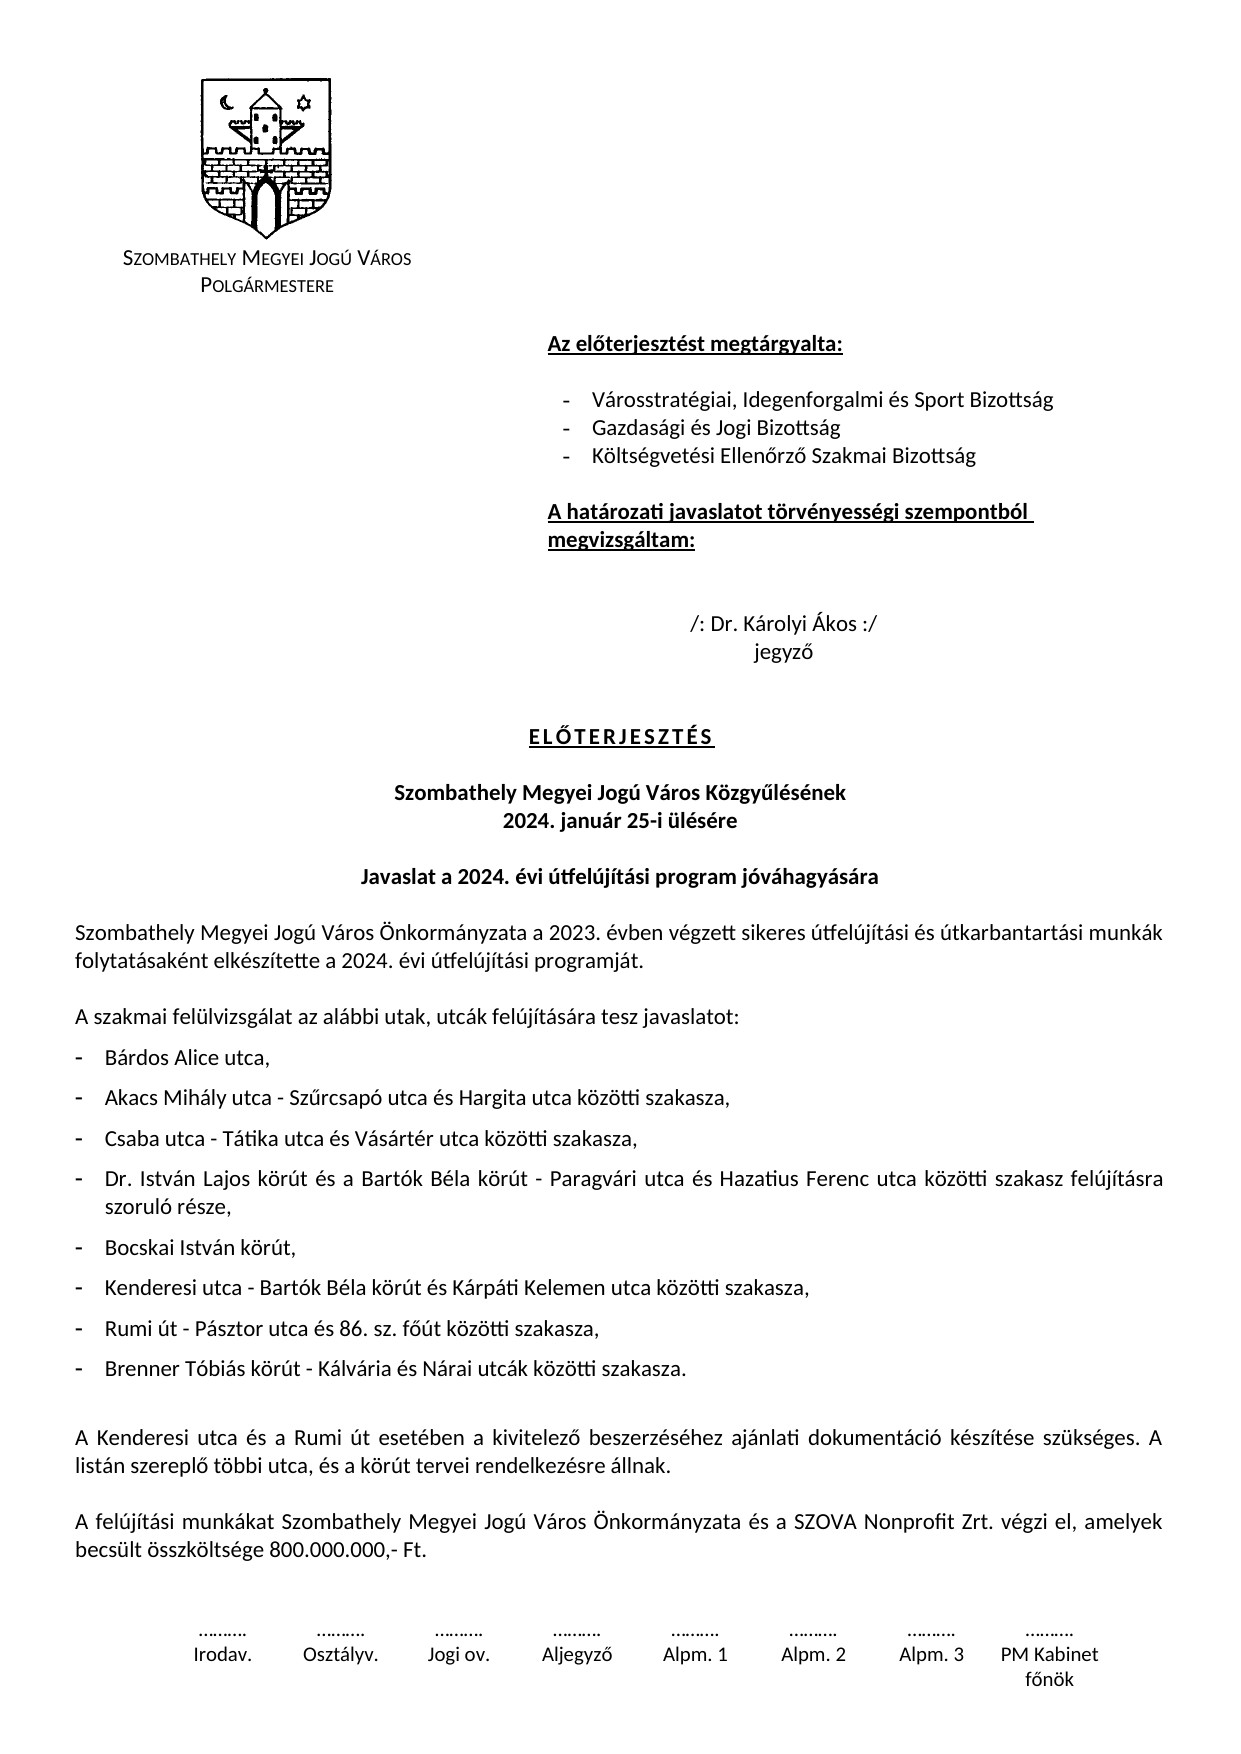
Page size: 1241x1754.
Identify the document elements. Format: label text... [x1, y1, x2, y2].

text Szombathely Megyei Jogú Város Közgyűlésének [75, 778, 1165, 806]
text 2024. január 25-i ülésére [75, 806, 1165, 834]
text Javaslat a 2024. évi útfelújítási program jóváhagyására [75, 862, 1165, 890]
list Kenderesi utca - Bartók Béla körút és Kárpáti Kelemen utca közötti szakasza, [75, 1273, 1165, 1302]
text ELŐTERJESZTÉS [75, 722, 1165, 750]
text A felújítási munkákat Szombathely Megyei Jogú Város Önkormányzata és a SZOVA Nonprofit Zrt. végzi el, amelyek becsült összköltsége 800.000.000,- Ft. [75, 1507, 1165, 1563]
list Rumi út - Pásztor utca és 86. sz. főút közötti szakasza, [75, 1314, 1165, 1342]
list Akacs Mihály utca - Szűrcsapó utca és Hargita utca közötti szakasza, [75, 1083, 1165, 1111]
list Bocskai István körút, [75, 1233, 1165, 1261]
text A Kenderesi utca és a Rumi út esetében a kivitelező beszerzéséhez ajánlati dokumentáció készítése szükséges. A listán szereplő többi utca, és a körút tervei rendelkezésre állnak. [75, 1423, 1165, 1479]
list Bárdos Alice utca, [75, 1043, 1165, 1071]
list Dr. István Lajos körút és a Bartók Béla körút - Paragvári utca és Hazatius Ferenc utca közötti szakasz felújításra szoruló része, [75, 1164, 1165, 1221]
text A szakmai felülvizsgálat az alábbi utak, utcák felújítására tesz javaslatot: [75, 1002, 1165, 1030]
list Brenner Tóbiás körút - Kálvária és Nárai utcák közötti szakasza. [75, 1354, 1165, 1383]
text Szombathely Megyei Jogú Város Önkormányzata a 2023. évben végzett sikeres útfelújítási és útkarbantartási munkák folytatásaként elkészítette a 2024. évi útfelújítási programját. [75, 918, 1165, 974]
picture [196, 73, 338, 243]
list Csaba utca - Tátika utca és Vásártér utca közötti szakasza, [75, 1124, 1165, 1152]
